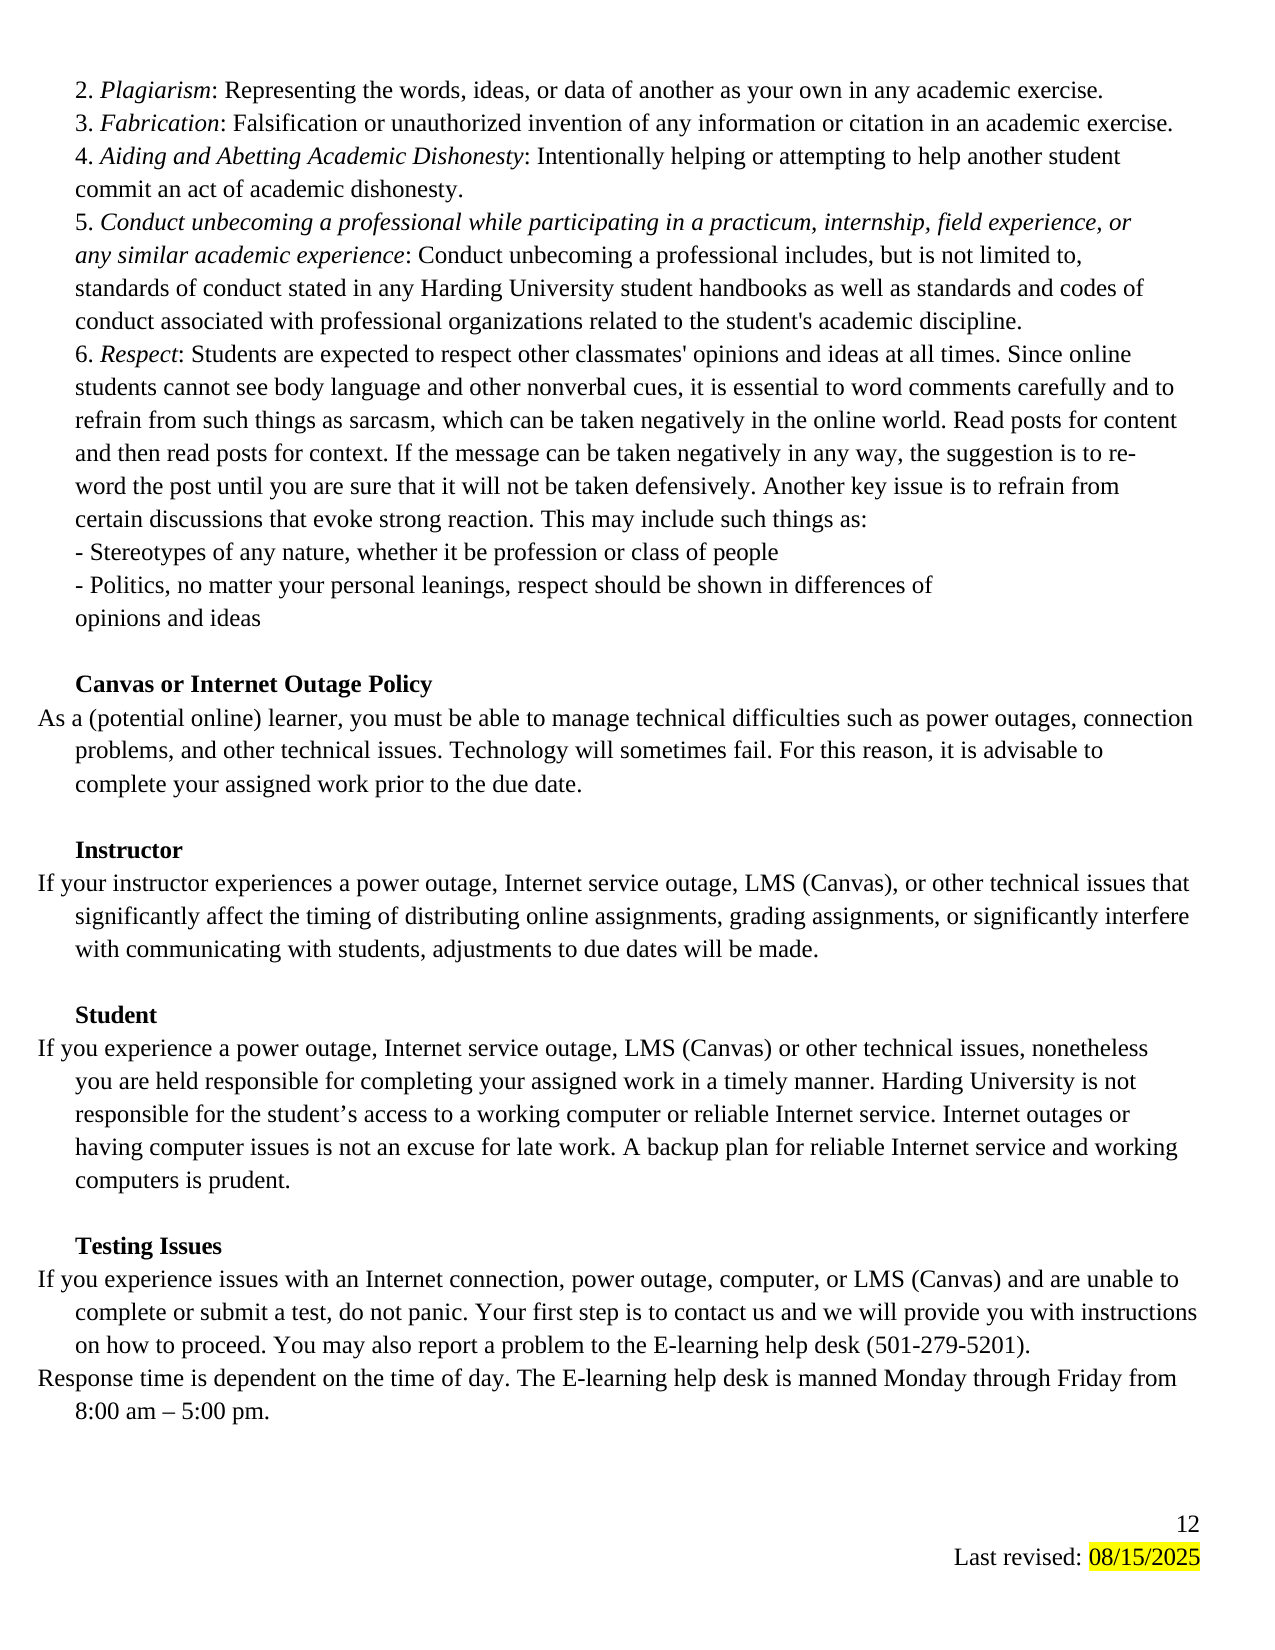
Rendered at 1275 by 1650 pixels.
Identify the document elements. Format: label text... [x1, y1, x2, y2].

list Conduct unbecoming a professional while participating in a practicum, internship, field experience, or any similar academic experience: Conduct unbecoming a professional includes, but is not limited to, standards of conduct stated in any Harding University student handbooks as well as standards and codes of conduct associated with professional organizations related to the student's academic discipline. [75, 207, 1173, 335]
subtitle Student [75, 1000, 1275, 1029]
list Fabrication: Falsification or unauthorized invention of any information or citation in an academic exercise. [75, 108, 1275, 137]
text If you experience issues with an Internet connection, power outage, computer, or LMS (Canvas) and are unable to complete or submit a test, do not panic. Your first step is to contact us and we will provide you with instructions on how to proceed. You may also report a problem to the E-learning help desk (501-279-5201). [37, 1264, 1200, 1359]
text If you experience a power outage, Internet service outage, LMS (Canvas) or other technical issues, nonetheless you are held responsible for completing your assigned work in a timely manner. Harding University is not responsible for the student’s access to a working computer or reliable Internet service. Internet outages or having computer issues is not an excuse for late work. A backup plan for reliable Internet service and working computers is prudent. [37, 1033, 1188, 1194]
text If your instructor experiences a power outage, Internet service outage, LMS (Canvas), or other technical issues that significantly affect the timing of distributing online assignments, grading assignments, or significantly interfere with communicating with students, adjustments to due dates will be made. [37, 868, 1200, 962]
list Plagiarism: Representing the words, ideas, or data of another as your own in any academic exercise. [75, 75, 1275, 104]
subtitle Instructor [75, 835, 1275, 863]
subtitle Testing Issues [75, 1231, 1275, 1260]
list Politics, no matter your personal leanings, respect should be shown in differences of opinions and ideas [75, 570, 1024, 632]
list Aiding and Abetting Academic Dishonesty: Intentionally helping or attempting to help another student commit an act of academic dishonesty. [75, 141, 1121, 203]
list Stereotypes of any nature, whether it be profession or class of people [75, 537, 1275, 566]
text Response time is dependent on the time of day. The E-learning help desk is manned Monday through Friday from 8:00 am – 5:00 pm. [37, 1363, 1188, 1425]
text As a (potential online) learner, you must be able to manage technical difficulties such as power outages, connection problems, and other technical issues. Technology will sometimes fail. For this reason, it is advisable to complete your assigned work prior to the due date. [37, 703, 1200, 797]
subtitle Canvas or Internet Outage Policy [75, 669, 1275, 698]
list Respect: Students are expected to respect other classmates' opinions and ideas at all times. Since online students cannot see body language and other nonverbal cues, it is essential to word comments carefully and to refrain from such things as sarcasm, which can be taken negatively in the online world. Read posts for content and then read posts for context. If the message can be taken negatively in any way, the suggestion is to re-word the post until you are sure that it will not be taken defensively. Another key issue is to refrain from certain discussions that evoke strong reaction. This may include such things as: [75, 339, 1186, 533]
